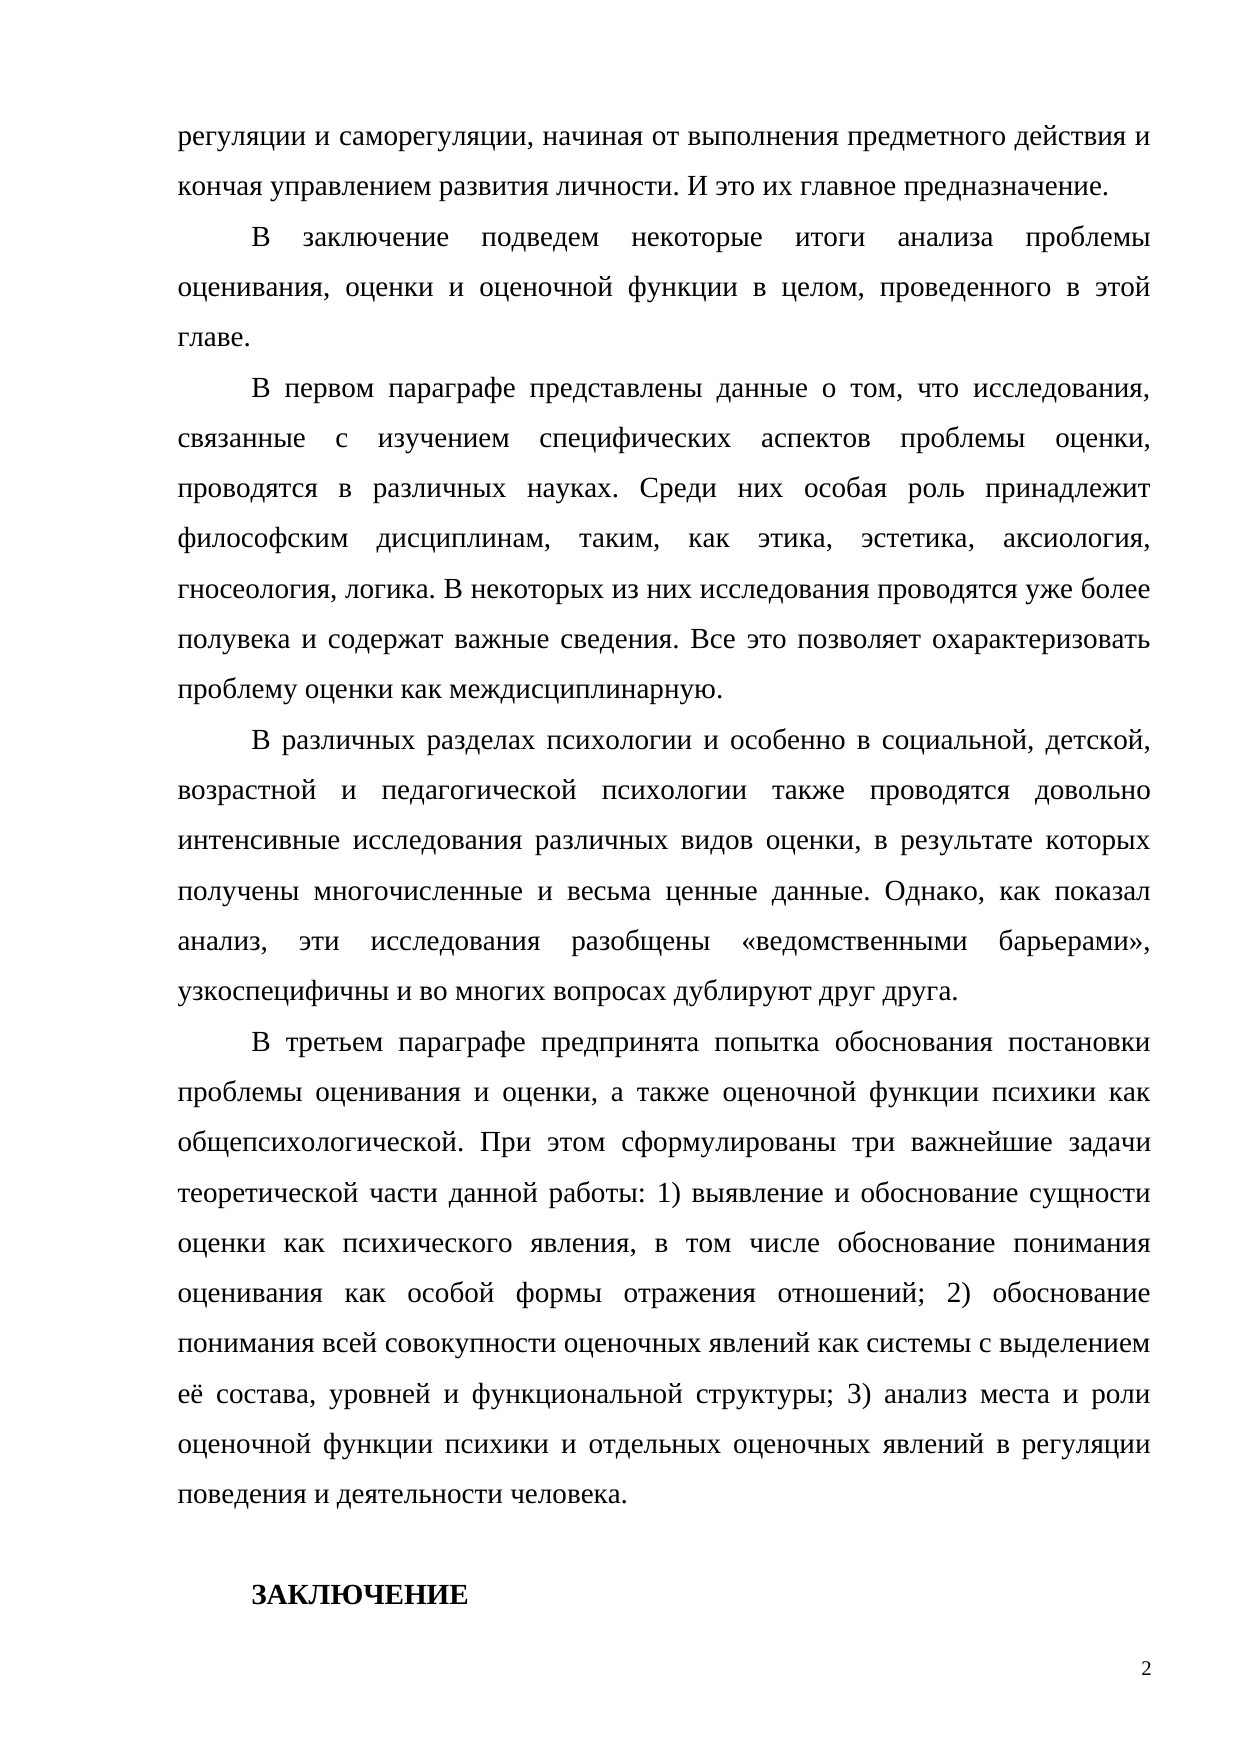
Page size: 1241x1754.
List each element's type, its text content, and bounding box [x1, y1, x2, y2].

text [177, 118, 1152, 202]
text В заключение подведем некоторые итоги анализа проблемы оценивания, оценки и оценочной функции в целом, проведенного в этой главе. [177, 219, 1152, 353]
text В третьем параграфе предпринята попытка обоснования постановки проблемы оценивания и оценки, а также оценочной функции психики как общепсихологической. При этом сформулированы три важнейшие задачи теоретической части данной работы: 1) выявление и обоснование сущности оценки как психического явления, в том числе обоснование понимания оценивания как особой формы отражения отношений; 2) обоснование понимания всей совокупности оценочных явлений как системы с выделением её состава, уровней и функциональной структуры; 3) анализ места и роли оценочной функции психики и отдельных оценочных явлений в регуляции поведения и деятельности человека. [177, 1024, 1152, 1510]
text В первом параграфе представлены данные о том, что исследования, связанные с изучением специфических аспектов проблемы оценки, проводятся в различных науках. Среди них особая роль принадлежит философским дисциплинам, таким, как этика, эстетика, аксиология, гносеология, логика. В некоторых из них исследования проводятся уже более полувека и содержат важные сведения. Все это позволяет охарактеризовать проблему оценки как междисциплинарную. [177, 370, 1152, 705]
text В различных разделах психологии и особенно в социальной, детской, возрастной и педагогической психологии также проводятся довольно интенсивные исследования различных видов оценки, в результате которых получены многочисленные и весьма ценные данные. Однако, как показал анализ, эти исследования разобщены «ведомственными барьерами», узкоспецифичны и во многих вопросах дублируют друг друга. [177, 722, 1152, 1007]
text ЗАКЛЮЧЕНИЕ [177, 1577, 1152, 1611]
